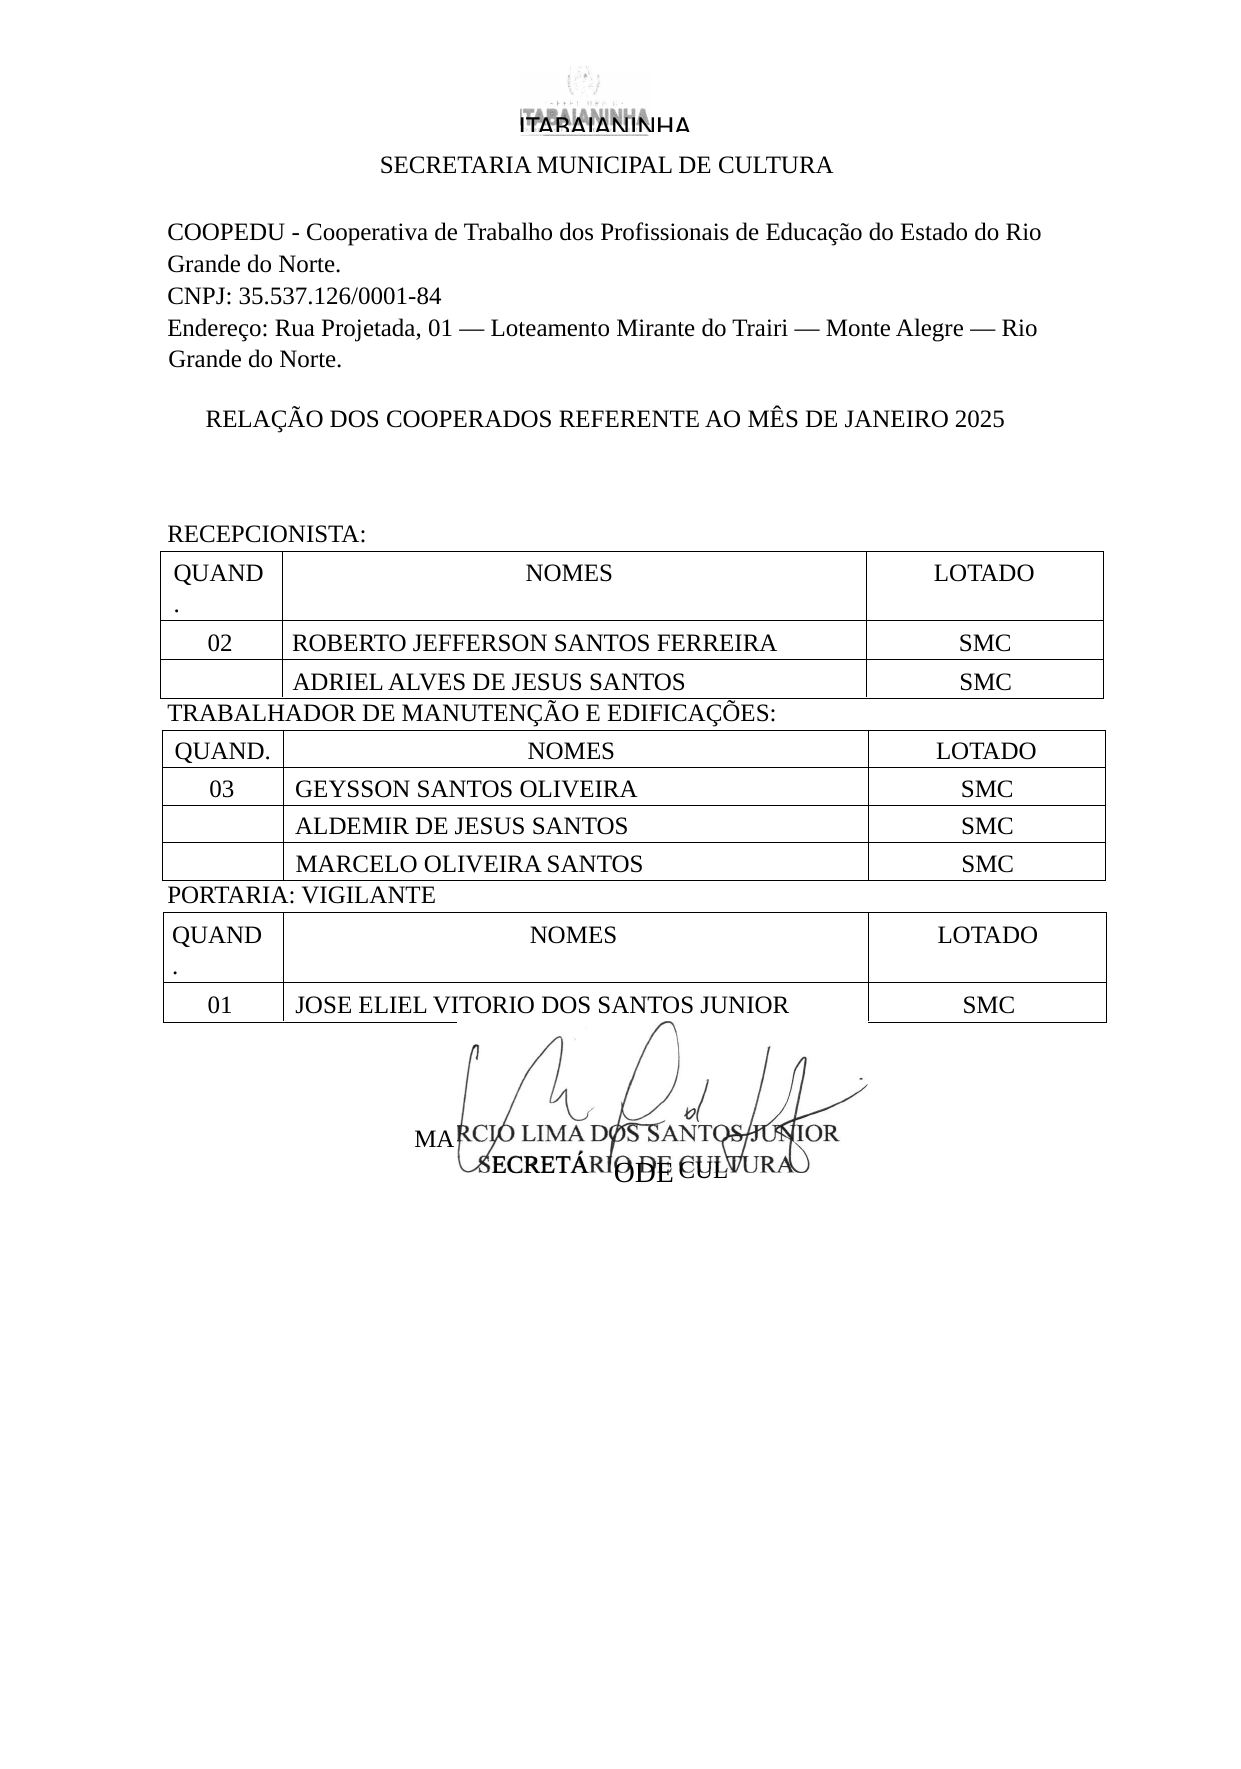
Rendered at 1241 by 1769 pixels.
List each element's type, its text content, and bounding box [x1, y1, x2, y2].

table_header QUAND. [161, 552, 282, 620]
text Grande do Norte. [167, 249, 1044, 278]
table_header NOMES [283, 552, 866, 620]
table_cell 02 [161, 621, 282, 659]
table_cell SMC [867, 660, 1103, 697]
table_cell JOSE ELIEL VITORIO DOS SANTOS JUNIOR [284, 983, 868, 1021]
table_cell ALDEMIR DE JESUS SANTOS [284, 806, 868, 842]
table_cell 03 [163, 768, 283, 805]
table_header LOTADO [869, 731, 1105, 767]
table_header QUAND. [163, 731, 283, 767]
table_cell 01 [164, 983, 283, 1021]
picture [528, 1158, 534, 1165]
text SECRETARIA MUNICIPAL DE CULTURA [169, 150, 1044, 179]
text PORTARIA: VIGILANTE [167, 881, 1044, 909]
table_cell SMC [869, 983, 1106, 1021]
picture [617, 1164, 630, 1173]
table_cell [163, 843, 283, 880]
picture [457, 1021, 868, 1173]
table_cell SMC [869, 806, 1105, 842]
table_cell SMC [869, 843, 1105, 880]
table_header NOMES [284, 913, 868, 982]
picture [640, 1164, 651, 1173]
table_cell [163, 806, 283, 842]
table_cell [161, 660, 282, 697]
table_cell SMC [869, 768, 1105, 805]
picture [520, 66, 650, 136]
table_header LOTADO [869, 913, 1106, 982]
picture [528, 1166, 535, 1173]
table_cell ADRIEL ALVES DE JESUS SANTOS [283, 660, 866, 697]
text RELAÇÃO DOS COOPERADOS REFERENTE AO MÊS DE JANEIRO 2025 [169, 404, 1042, 433]
text COOPEDU - Cooperativa de Trabalho dos Profissionais de Educação do Estado do Rio [167, 217, 1044, 246]
text Endereço: Rua Projetada, 01 — Loteamento Mirante do Trairi — Monte Alegre — Rio Grande do Norte. [167, 313, 1044, 373]
table_cell ROBERTO JEFFERSON SANTOS FERREIRA [283, 621, 866, 659]
table_cell MARCELO OLIVEIRA SANTOS [284, 843, 868, 880]
table_cell GEYSSON SANTOS OLIVEIRA [284, 768, 868, 805]
text TRABALHADOR DE MANUTENÇÃO E EDIFICAÇÕES: [167, 699, 1044, 727]
table_header LOTADO [867, 552, 1103, 620]
picture [574, 1167, 583, 1173]
table_header QUAND. [164, 913, 283, 982]
text RECEPCIONISTA: [167, 519, 1044, 548]
table_header NOMES [284, 731, 868, 767]
text CNPJ: 35.537.126/0001-84 [167, 281, 1044, 310]
table_cell SMC [867, 621, 1103, 659]
